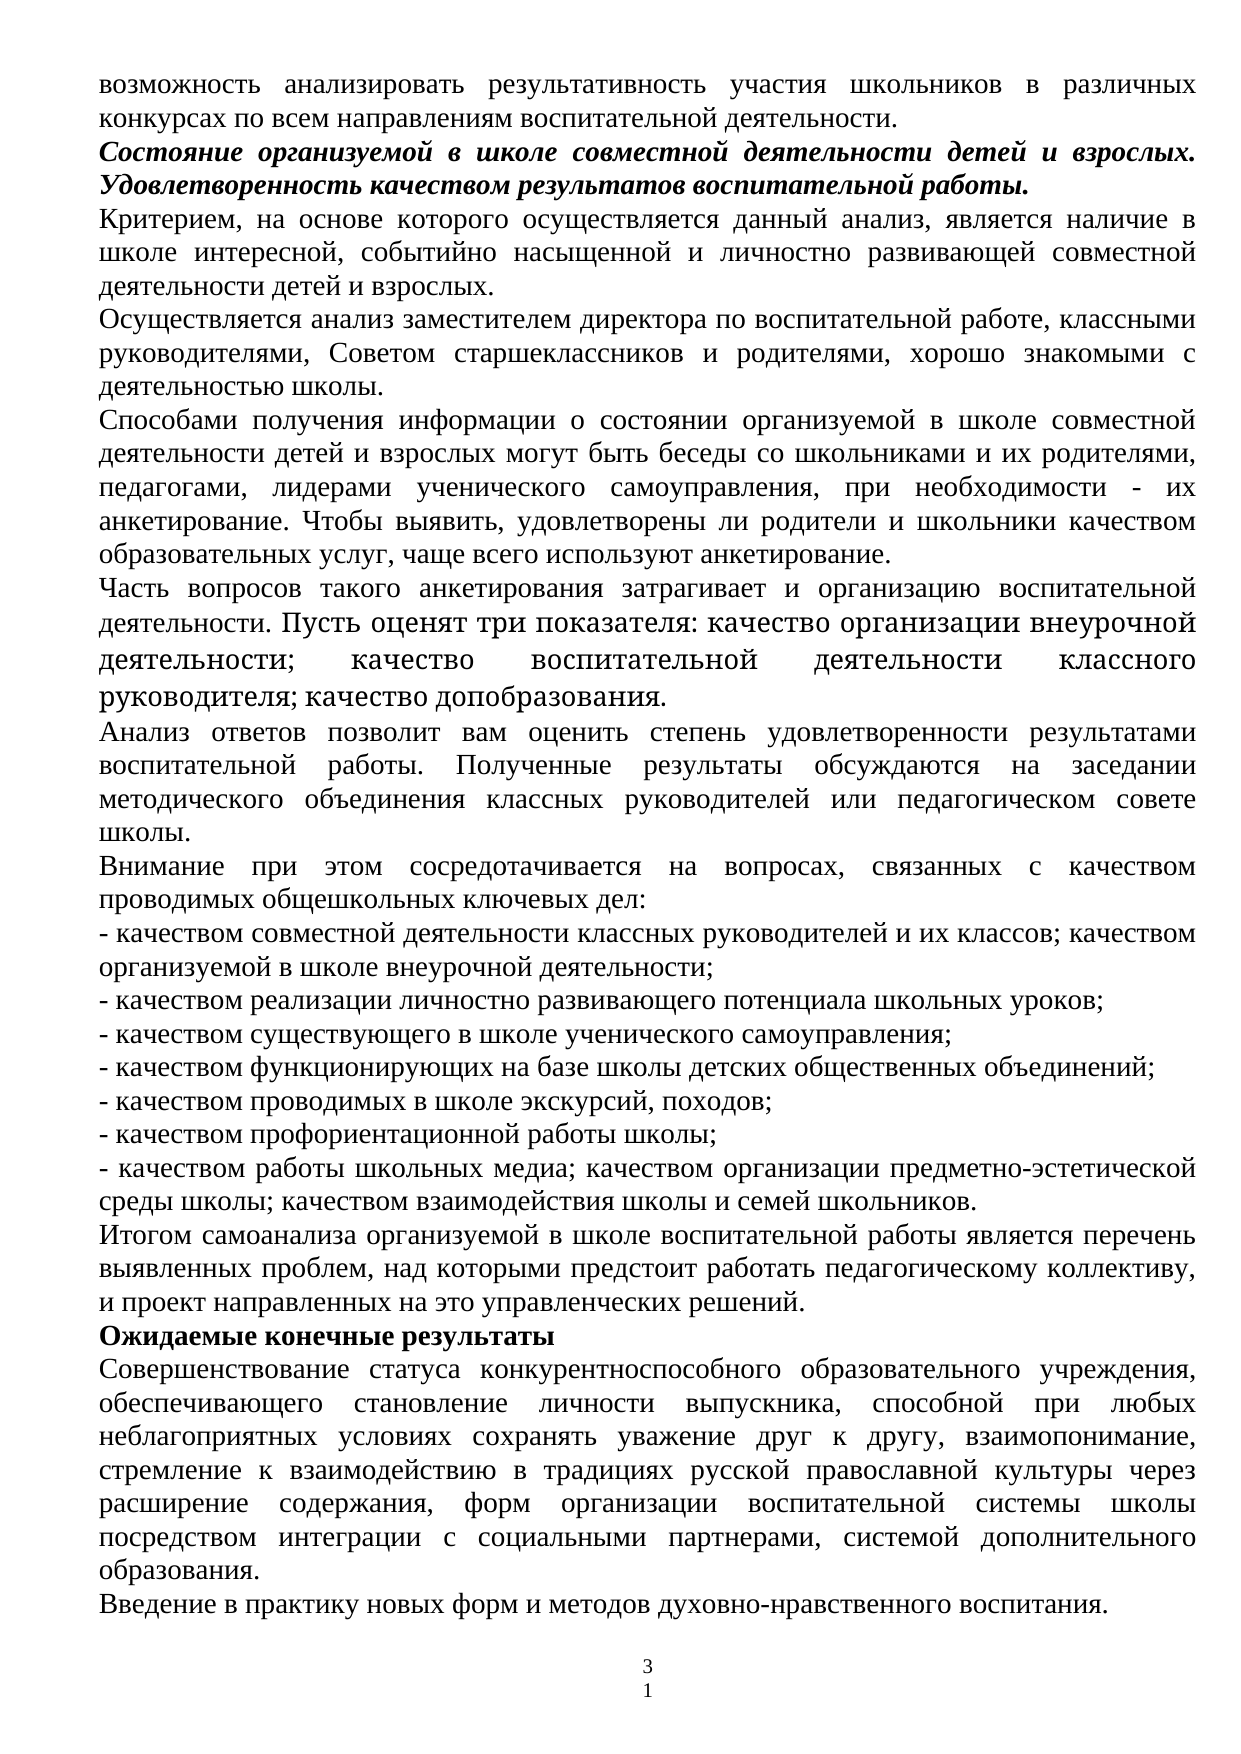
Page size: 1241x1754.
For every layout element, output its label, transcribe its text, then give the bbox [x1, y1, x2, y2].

text - качеством реализации личностно развивающего потенциала школьных уроков; [98, 982, 1197, 1016]
text - качеством совместной деятельности классных руководителей и их классов; качеством организуемой в школе внеурочной деятельности; [98, 915, 1197, 982]
text - качеством проводимых в школе экскурсий, походов; [98, 1083, 1197, 1116]
text - качеством функционирующих на базе школы детских общественных объединений; [98, 1049, 1197, 1083]
text Анализ ответов позволит вам оценить степень удовлетворенности результатами воспитательной работы. Полученные результаты обсуждаются на заседании методического объединения классных руководителей или педагогическом совете школы. [98, 714, 1197, 848]
text Итогом самоанализа организуемой в школе воспитательной работы является перечень выявленных проблем, над которыми предстоит работать педагогическому коллективу, и проект направленных на это управленческих решений. [98, 1217, 1197, 1318]
text Способами получения информации о состоянии организуемой в школе совместной деятельности детей и взрослых могут быть беседы со школьниками и их родителями, педагогами, лидерами ученического самоуправления, при необходимости - их анкетирование. Чтобы выявить, удовлетворены ли родители и школьники качеством образовательных услуг, чаще всего используют анкетирование. [98, 402, 1197, 570]
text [98, 67, 1197, 134]
text Критерием, на основе которого осуществляется данный анализ, является наличие в школе интересной, событийно насыщенной и личностно развивающей совместной деятельности детей и взрослых. [98, 201, 1197, 301]
text Введение в практику новых форм и методов духовно-нравственного воспитания. [98, 1586, 1197, 1619]
text Осуществляется анализ заместителем директора по воспитательной работе, классными руководителями, Советом старшеклассников и родителями, хорошо знакомыми с деятельностью школы. [98, 301, 1197, 402]
text Часть вопросов такого анкетирования затрагивает и организацию воспитательной деятельности. Пусть оценят три показателя: качество организации внеурочной деятельности; качество воспитательной деятельности классного руководителя; качество допобразования. [98, 570, 1197, 714]
text - качеством существующего в школе ученического самоуправления; [98, 1016, 1197, 1049]
text - качеством профориентационной работы школы; [98, 1116, 1197, 1150]
text Ожидаемые конечные результаты [98, 1318, 1197, 1351]
text Совершенствование статуса конкурентноспособного образовательного учреждения, обеспечивающего становление личности выпускника, способной при любых неблагоприятных условиях сохранять уважение друг к другу, взаимопонимание, стремление к взаимодействию в традициях русской православной культуры через расширение содержания, форм организации воспитательной системы школы посредством интеграции с социальными партнерами, системой дополнительного образования. [98, 1351, 1197, 1586]
text - качеством работы школьных медиа; качеством организации предметно-эстетической среды школы; качеством взаимодействия школы и семей школьников. [98, 1150, 1197, 1217]
text Внимание при этом сосредотачивается на вопросах, связанных с качеством проводимых общешкольных ключевых дел: [98, 848, 1197, 915]
text Состояние организуемой в школе совместной деятельности детей и взрослых. Удовлетворенность качеством результатов воспитательной работы. [98, 134, 1197, 201]
